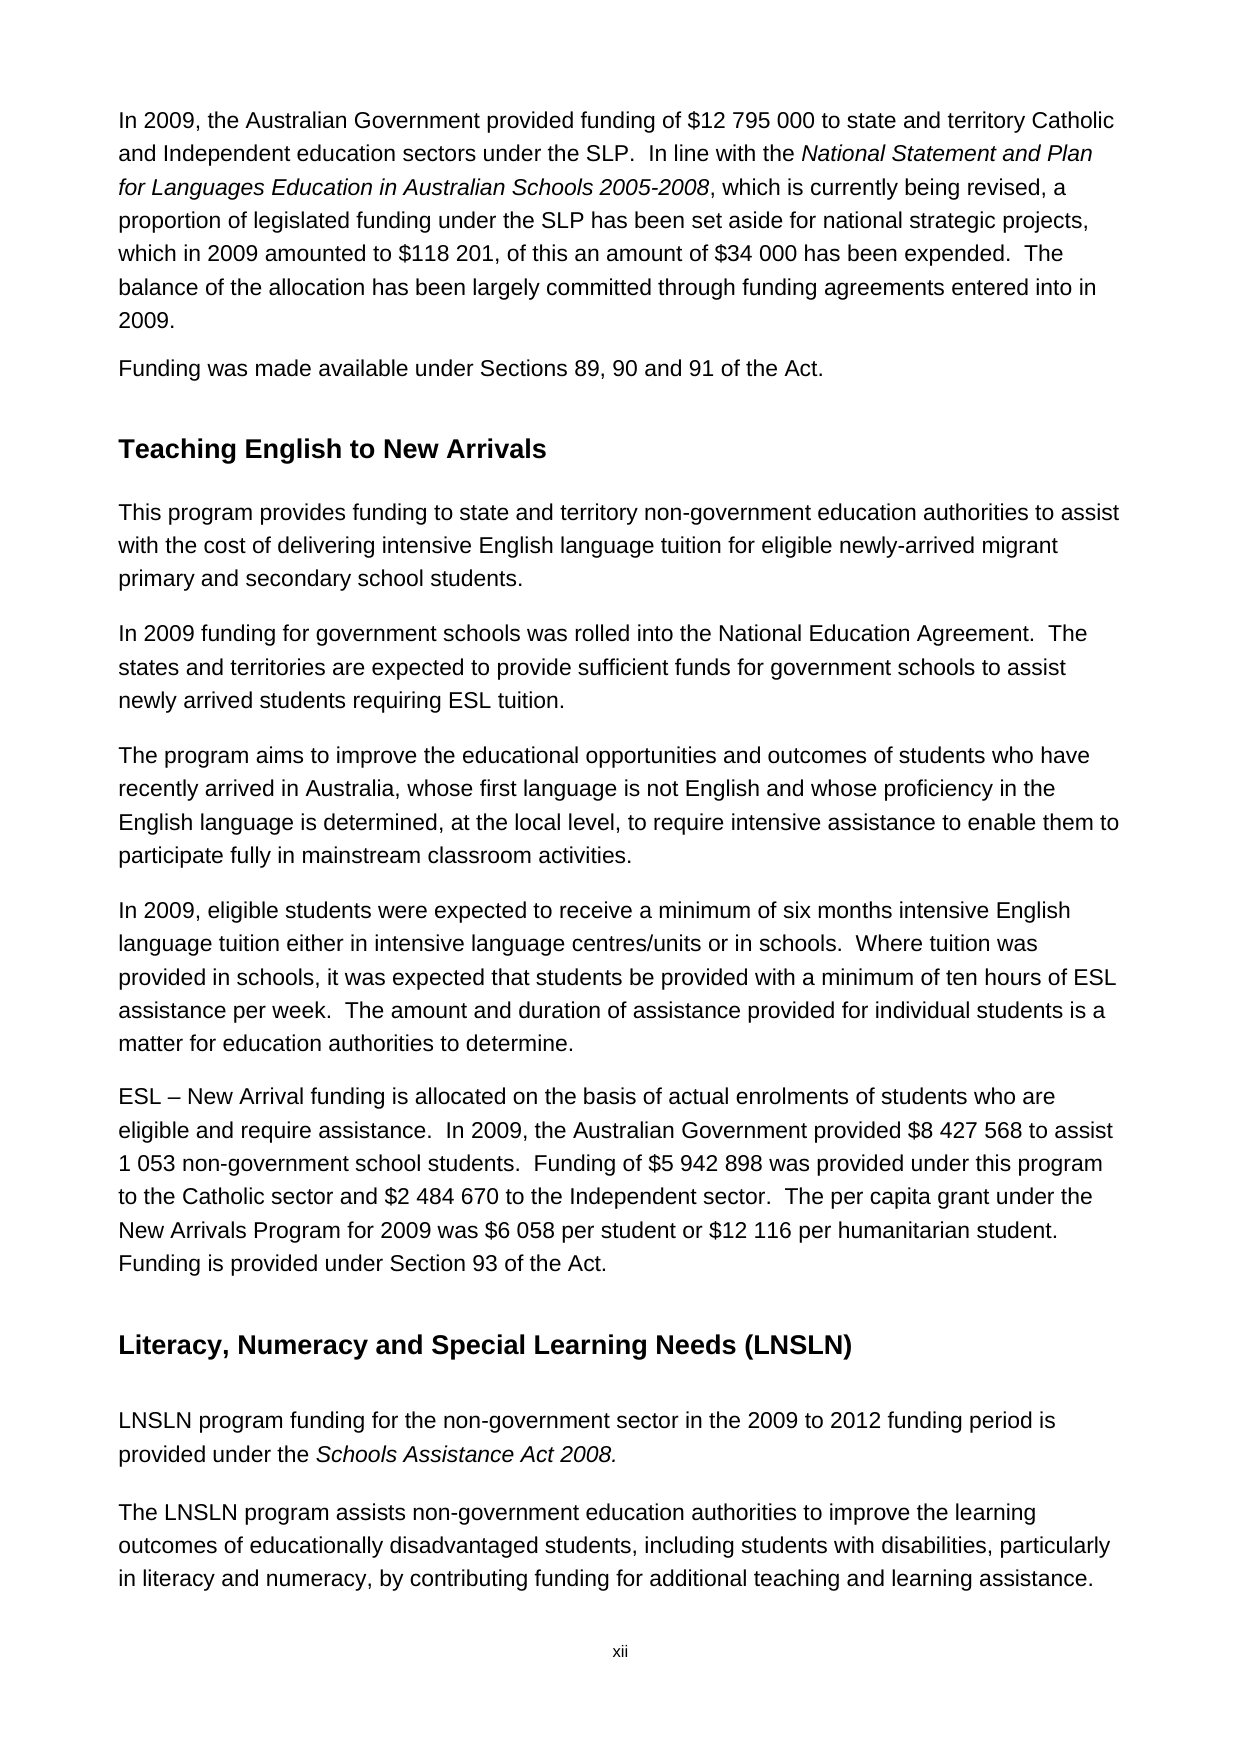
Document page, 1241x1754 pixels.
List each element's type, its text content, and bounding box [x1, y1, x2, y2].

text The LNSLN program assists non-government education authorities to improve the learning outcomes of educationally disadvantaged students, including students with disabilities, particularly in literacy and numeracy, by contributing funding for additional teaching and learning assistance. [118, 1493, 1122, 1593]
text In 2009, the Australian Government provided funding of $12 795 000 to state and territory Catholic and Independent education sectors under the SLP. In line with the National Statement and Plan for Languages Education in Australian Schools 2005-2008, which is currently being revised, a proportion of legislated funding under the SLP has been set aside for national strategic projects, which in 2009 amounted to $118 201, of this an amount of $34 000 has been expended. The balance of the allocation has been largely committed through funding agreements entered into in 2009. [118, 100, 1122, 333]
text This program provides funding to state and territory non-government education authorities to assist with the cost of delivering intensive English language tuition for eligible newly-arrived migrant primary and secondary school students. [118, 492, 1122, 592]
text The program aims to improve the educational opportunities and outcomes of students who have recently arrived in Australia, whose first language is not English and whose proficiency in the English language is determined, at the local level, to require intensive assistance to enable them to participate fully in mainstream classroom activities. [118, 735, 1122, 868]
text LNSLN program funding for the non-government sector in the 2009 to 2012 funding period is provided under the Schools Assistance Act 2008. [118, 1400, 1122, 1467]
text In 2009 funding for government schools was rolled into the National Education Agreement. The states and territories are expected to provide sufficient funds for government schools to assist newly arrived students requiring ESL tuition. [118, 613, 1122, 713]
subtitle Teaching English to New Arrivals [118, 433, 1122, 464]
subtitle Literacy, Numeracy and Special Learning Needs (LNSLN) [118, 1329, 1122, 1361]
text In 2009, eligible students were expected to receive a minimum of six months intensive English language tuition either in intensive language centres/units or in schools. Where tuition was provided in schools, it was expected that students be provided with a minimum of ten hours of ESL assistance per week. The amount and duration of assistance provided for individual students is a matter for education authorities to determine. [118, 890, 1122, 1056]
text Funding was made available under Sections 89, 90 and 91 of the Act. [118, 355, 1122, 381]
text ESL – New Arrival funding is allocated on the basis of actual enrolments of students who are eligible and require assistance. In 2009, the Australian Government provided $8 427 568 to assist 1 053 non-government school students. Funding of $5 942 898 was provided under this program to the Catholic sector and $2 484 670 to the Independent sector. The per capita grant under the New Arrivals Program for 2009 was $6 058 per student or $12 116 per humanitarian student. Funding is provided under Section 93 of the Act. [118, 1078, 1122, 1278]
